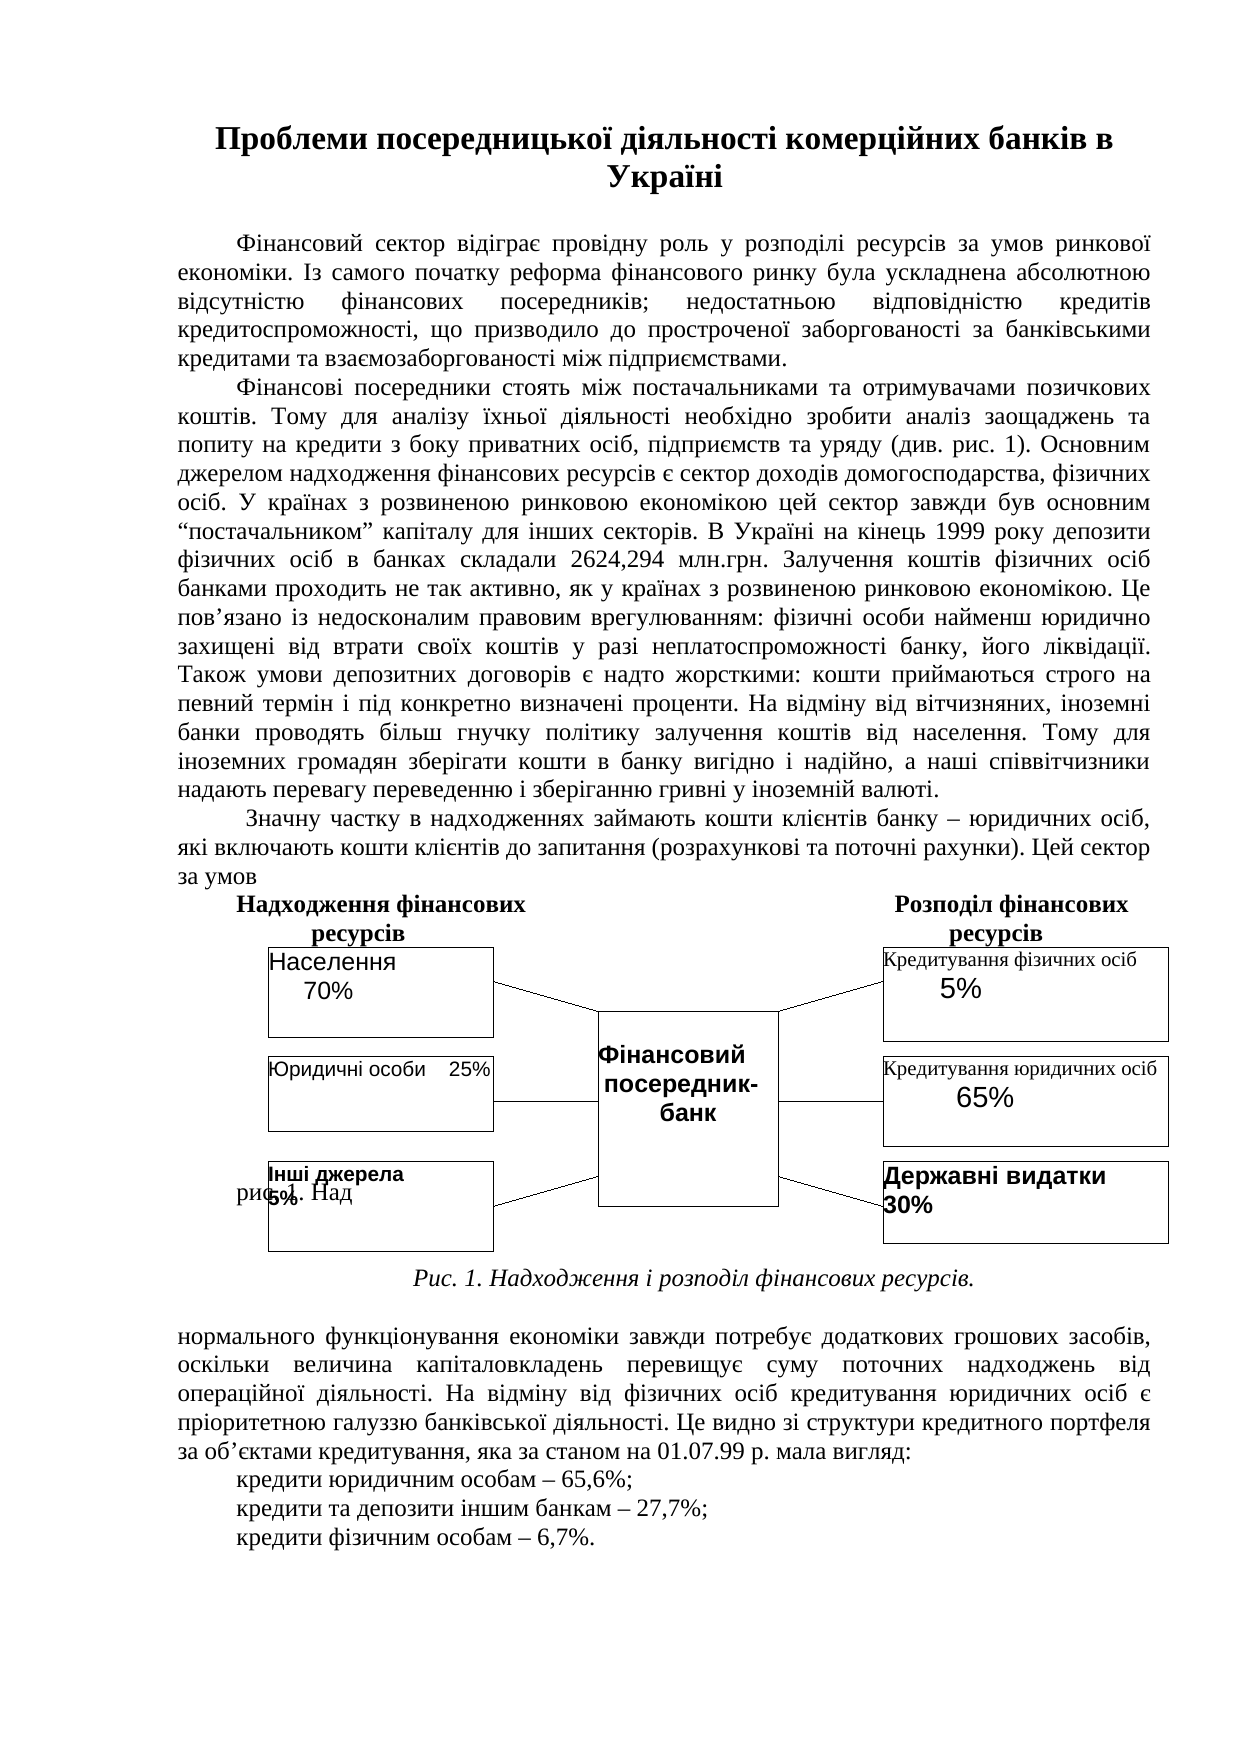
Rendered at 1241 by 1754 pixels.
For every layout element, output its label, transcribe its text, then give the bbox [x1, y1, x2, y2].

text кредити фізичним особам – 6,7%. [177, 1522, 1152, 1551]
text кредити та депозити іншим банкам – 27,7%; [177, 1493, 1152, 1522]
text нормального функціонування економіки завжди потребує додаткових грошових засобів, оскільки величина капіталовкладень перевищує суму поточних надходжень від операційної діяльності. На відміну від фізичних осіб кредитування юридичних осіб є пріоритетною галуззю банківської діяльності. Це видно зі структури кредитного портфеля за об’єктами кредитування, яка за станом на 01.07.99 р. мала вигляд: [177, 1321, 1152, 1464]
text Фінансові посередники стоять між постачальниками та отримувачами позичкових коштів. Тому для аналізу їхньої діяльності необхідно зробити аналіз заощаджень та попиту на кредити з боку приватних осіб, підприємств та уряду (див. рис. 1). Основним джерелом надходження фінансових ресурсів є сектор доходів домогосподарства, фізичних осіб. У країнах з розвиненою ринковою економікою цей сектор завжди був основним “постачальником” капіталу для інших секторів. В Україні на кінець 1999 року депозити фізичних осіб в банках складали 2624,294 млн.грн. Залучення коштів фізичних осіб банками проходить не так активно, як у країнах з розвиненою ринковою економікою. Це пов’язано із недосконалим правовим врегулюванням: фізичні особи найменш юридично захищені від втрати своїх коштів у разі неплатоспроможності банку, його ліквідації. Також умови депозитних договорів є надто жорсткими: кошти приймаються строго на певний термін і під конкретно визначені проценти. На відміну від вітчизняних, іноземні банки проводять більш гнучку політику залучення коштів від населення. Тому для іноземних громадян зберігати кошти в банку вигідно і надійно, а наші співвітчизники надають перевагу переведенню і зберіганню гривні у іноземній валюті. [177, 372, 1152, 803]
text Рис. 1. Надходження і розподіл фінансових ресурсів. [177, 1263, 1152, 1292]
text ресурсів ресурсів [177, 918, 1152, 947]
text Надходження фінансових Розподіл фінансових [177, 889, 1152, 918]
text рис. 1. Над [177, 1177, 1152, 1206]
text Фінансовий сектор відіграє провідну роль у розподілі ресурсів за умов ринкової економіки. Із самого початку реформа фінансового ринку була ускладнена абсолютною відсутністю фінансових посередників; недостатньою відповідністю кредитів кредитоспроможності, що призводило до простроченої заборгованості за банківськими кредитами та взаємозаборгованості між підприємствами. [177, 228, 1152, 372]
text кредити юридичним особам – 65,6%; [177, 1464, 1152, 1493]
subtitle Проблеми посередницької діяльності комерційних банків в Україні [177, 118, 1152, 195]
text Значну частку в надходженнях займають кошти клієнтів банку – юридичних осіб, які включають кошти клієнтів до запитання (розрахункові та поточні рахунки). Цей сектор за умов [177, 803, 1152, 889]
